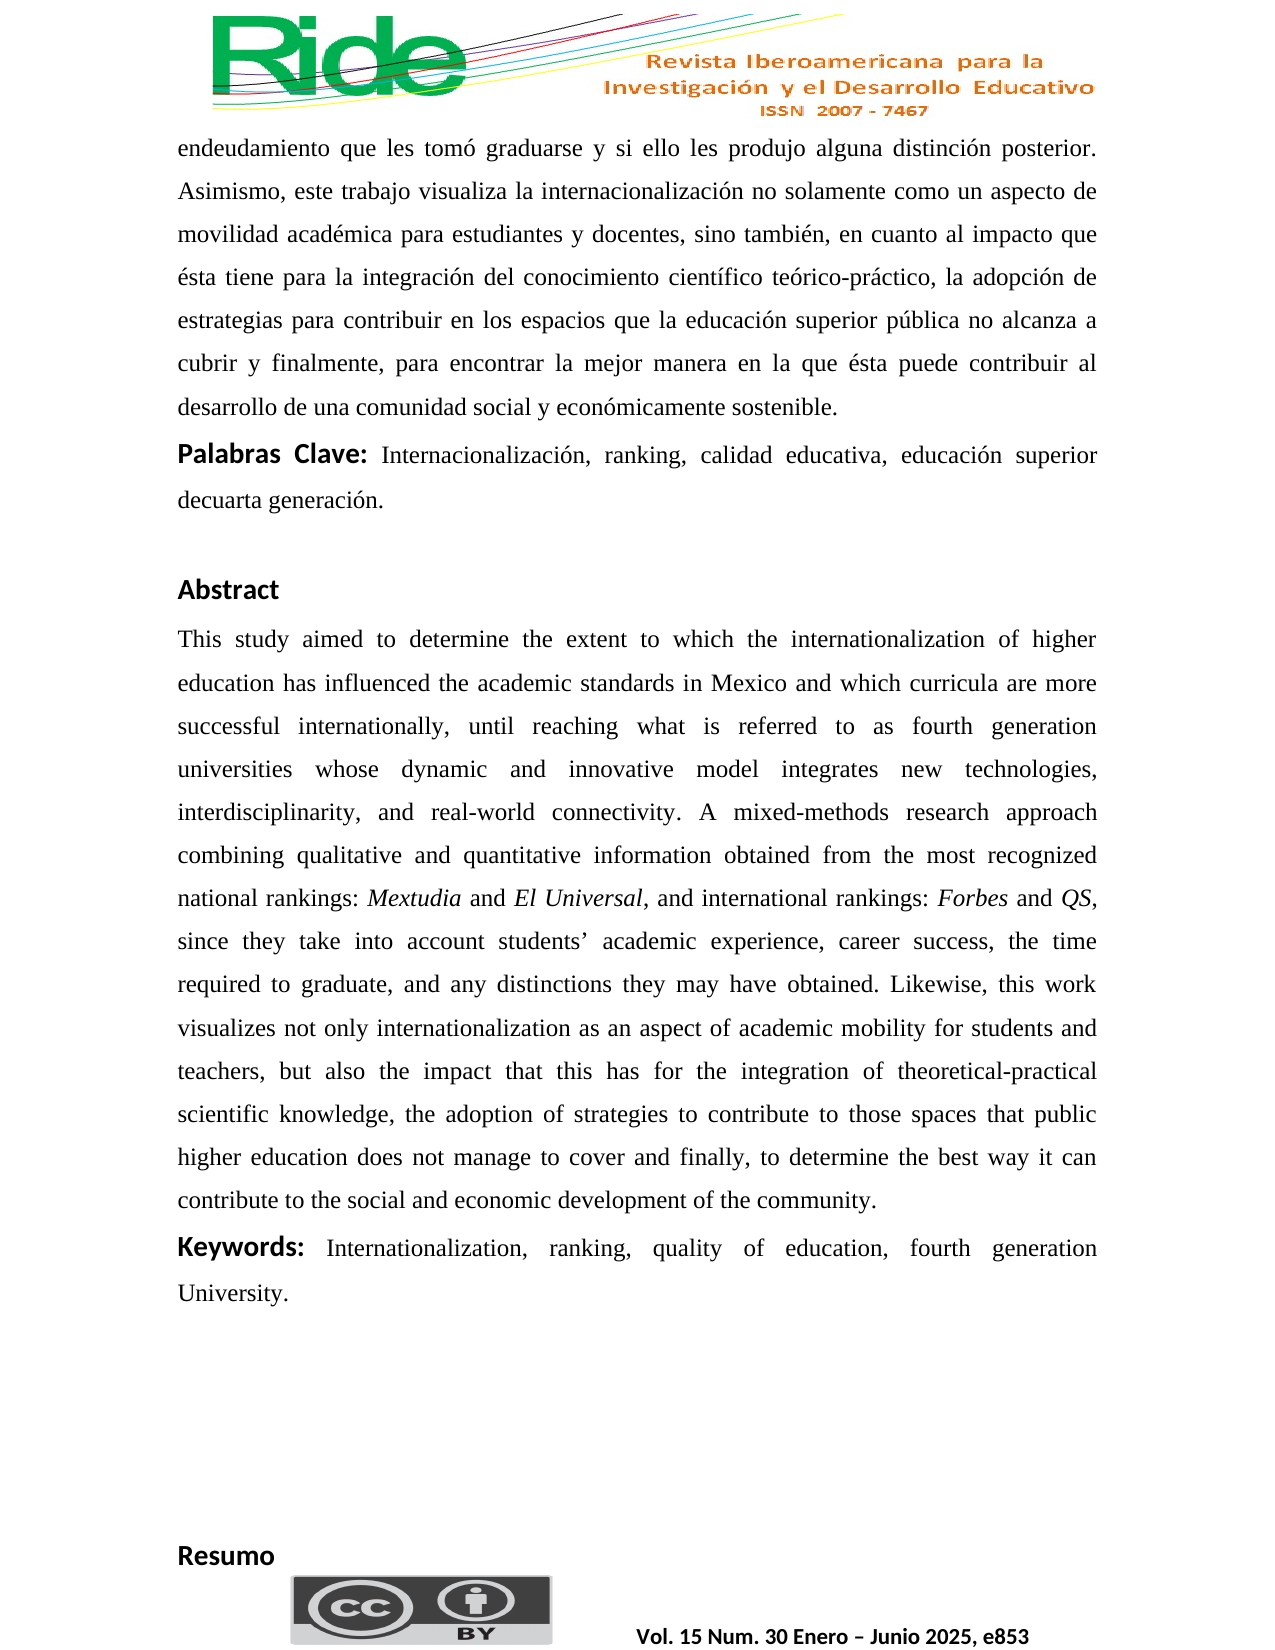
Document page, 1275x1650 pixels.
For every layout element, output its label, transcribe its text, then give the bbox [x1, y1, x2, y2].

text This study aimed to determine the extent to which the internationalization of higher education has influenced the academic standards in Mexico and which curricula are more successful internationally, until reaching what is referred to as fourth generation universities whose dynamic and innovative model integrates new technologies, interdisciplinarity, and real-world connectivity. A mixed-methods research approach combining qualitative and quantitative information obtained from the most recognized national rankings: Mextudia and El Universal, and international rankings: Forbes and QS, since they take into account students’ academic experience, career success, the time required to graduate, and any distinctions they may have obtained. Likewise, this work visualizes not only internationalization as an aspect of academic mobility for students and teachers, but also the impact that this has for the integration of theoretical-practical scientific knowledge, the adoption of strategies to contribute to those spaces that public higher education does not manage to cover and finally, to determine the best way it can contribute to the social and economic development of the community. [177, 624, 1098, 1214]
picture [212, 14, 1098, 119]
text Abstract [177, 571, 1098, 607]
text Palabras Clave: Internacionalización, ranking, calidad educativa, educación superior decuarta generación. [177, 435, 1098, 513]
picture [290, 1575, 553, 1645]
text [177, 133, 1098, 420]
text Resumo [177, 1537, 1098, 1573]
text Keywords: Internationalization, ranking, quality of education, fourth generation University. [177, 1228, 1098, 1307]
